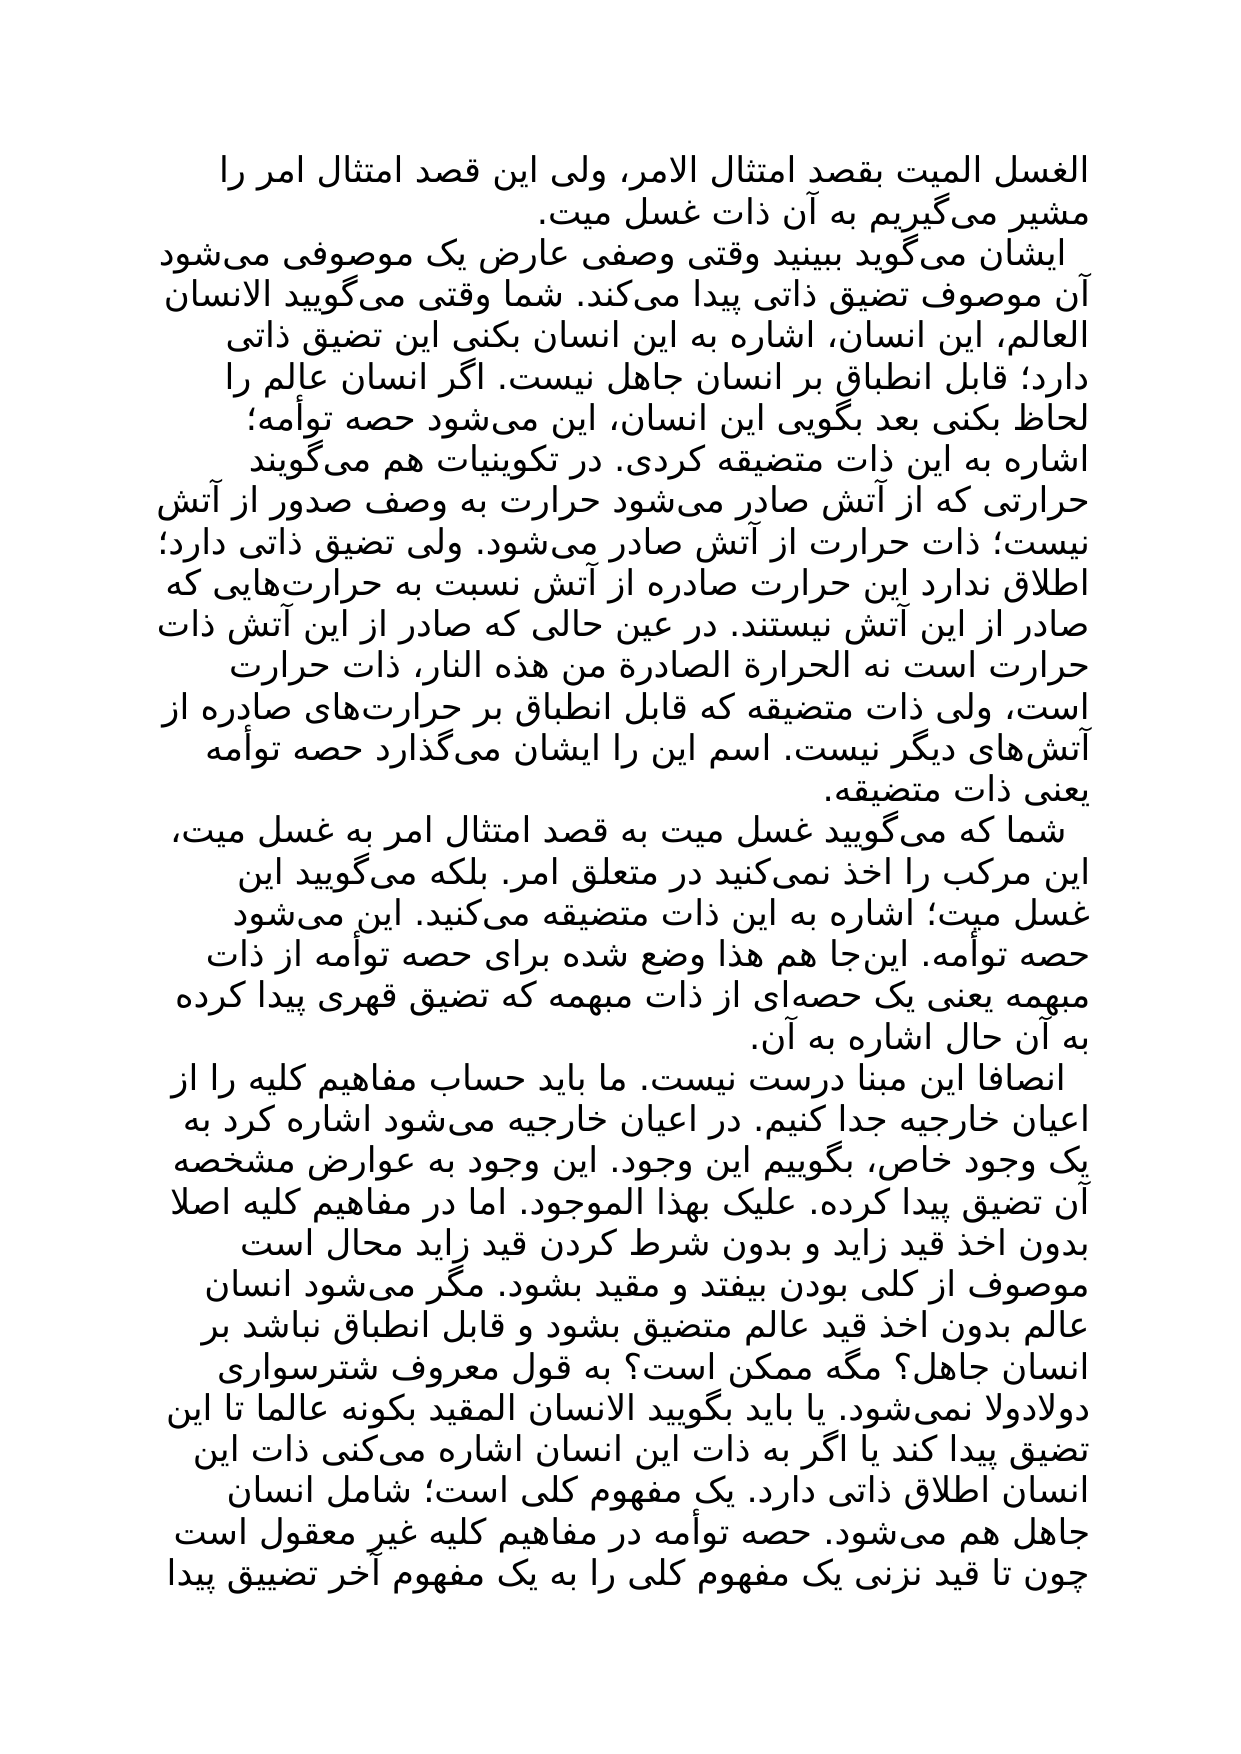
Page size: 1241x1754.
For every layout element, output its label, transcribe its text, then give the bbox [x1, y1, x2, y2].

text شما که می‌‌گویید غسل میت به قصد امتثال امر به غسل میت، این مرکب را اخذ نمی‌کنید در متعلق امر. بلکه می‌‌گویید این غسل میت؛ اشاره به این ذات متضیقه می‌‌کنید. ‌این می‌‌شود حصه توأمه. این‌جا هم هذا وضع شده برای حصه توأمه از ذات مبهمه یعنی یک حصه‌ای از ذات مبهمه که تضیق قهری پیدا کرده به آن حال‌ اشاره به آن. [150, 810, 1090, 1057]
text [150, 1057, 1090, 1594]
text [150, 150, 1090, 232]
text ایشان می‌‌گوید ببینید وقتی وصفی عارض یک موصوفی می‌‌شود آن موصوف تضیق ذاتی پیدا می‌‌کند. شما وقتی می‌‌گویید الانسان العالم، این انسان، اشاره به این انسان بکنی این تضیق ذاتی دارد؛ قابل انطباق بر انسان جاهل نیست. اگر انسان عالم را لحاظ بکنی بعد بگویی این انسان، این می‌‌شود حصه توأمه؛ ‌اشاره به این ذات متضیقه کردی. در تکوینیات هم می‌‌گویند حرارتی که از آتش صادر می‌‌شود حرارت به وصف صدور از آتش نیست؛ ذات حرارت از آتش صادر می‌‌شود. ولی تضیق ذاتی دارد؛ اطلاق ندارد این حرارت صادره از آتش نسبت به حرارت‌هایی که صادر از این آتش نیستند. در عین حالی که صادر از این آتش ذات حرارت است نه الحرارة‌ الصادرة من هذه النار، ‌ذات حرارت است، ولی ذات متضیقه که قابل انطباق بر حرارت‌های صادره از آتش‌های دیگر نیست. اسم این را ایشان می‌‌گذارد حصه توأمه یعنی ذات متضیقه. [150, 232, 1090, 810]
